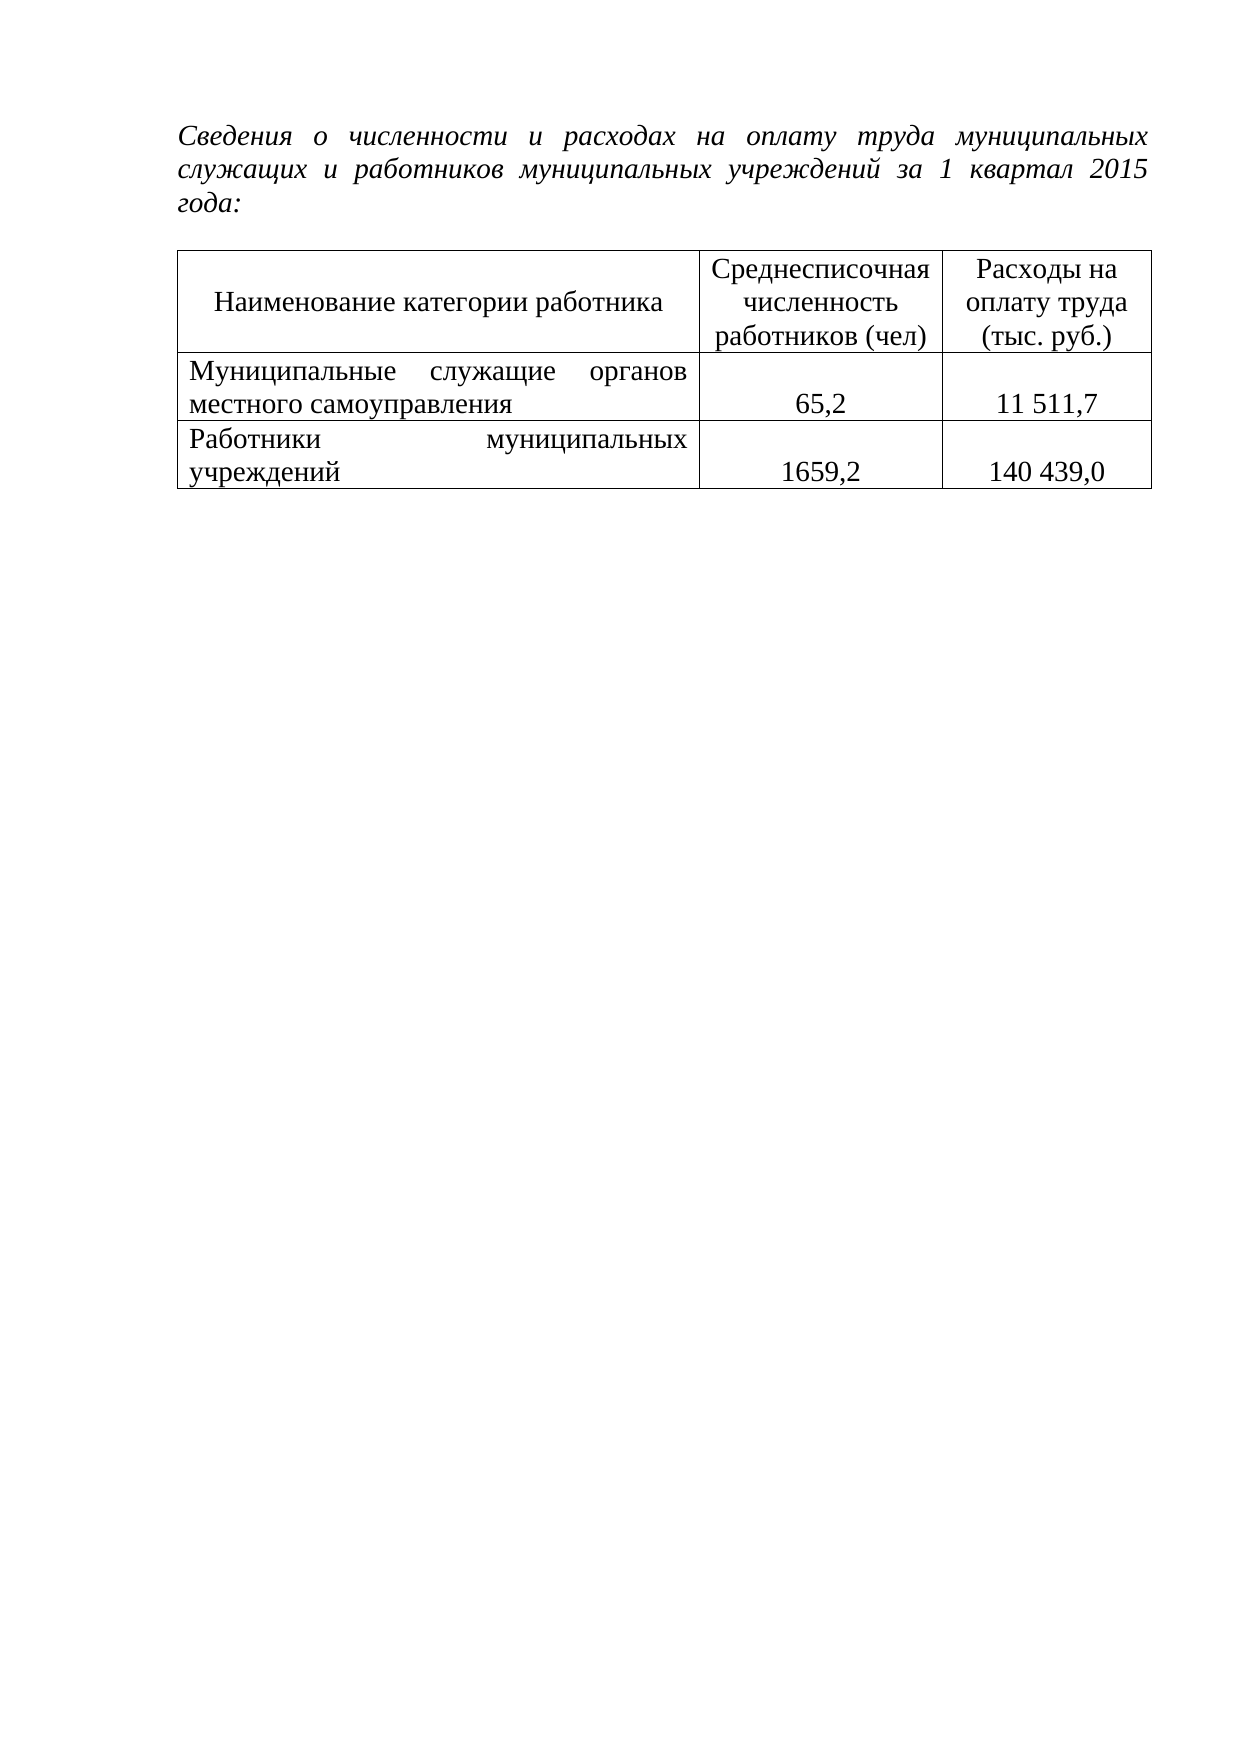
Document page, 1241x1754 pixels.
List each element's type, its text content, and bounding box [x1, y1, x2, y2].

table_cell Муниципальные служащие органов местного самоуправления [178, 353, 699, 420]
table_header Среднесписочная численность работников (чел) [700, 251, 942, 352]
table_cell 140 439,0 [943, 421, 1151, 488]
table_header Наименование категории работника [178, 251, 699, 352]
table_cell 1659,2 [700, 421, 942, 488]
text Сведения о численности и расходах на оплату труда муниципальных служащих и работников муниципальных учреждений за 1 квартал 2015 года: [177, 118, 1152, 219]
table_cell Работники муниципальных учреждений [178, 421, 699, 488]
table_header Расходы на оплату труда (тыс. руб.) [943, 251, 1151, 352]
table_cell 11 511,7 [943, 353, 1151, 420]
table_cell 65,2 [700, 353, 942, 420]
